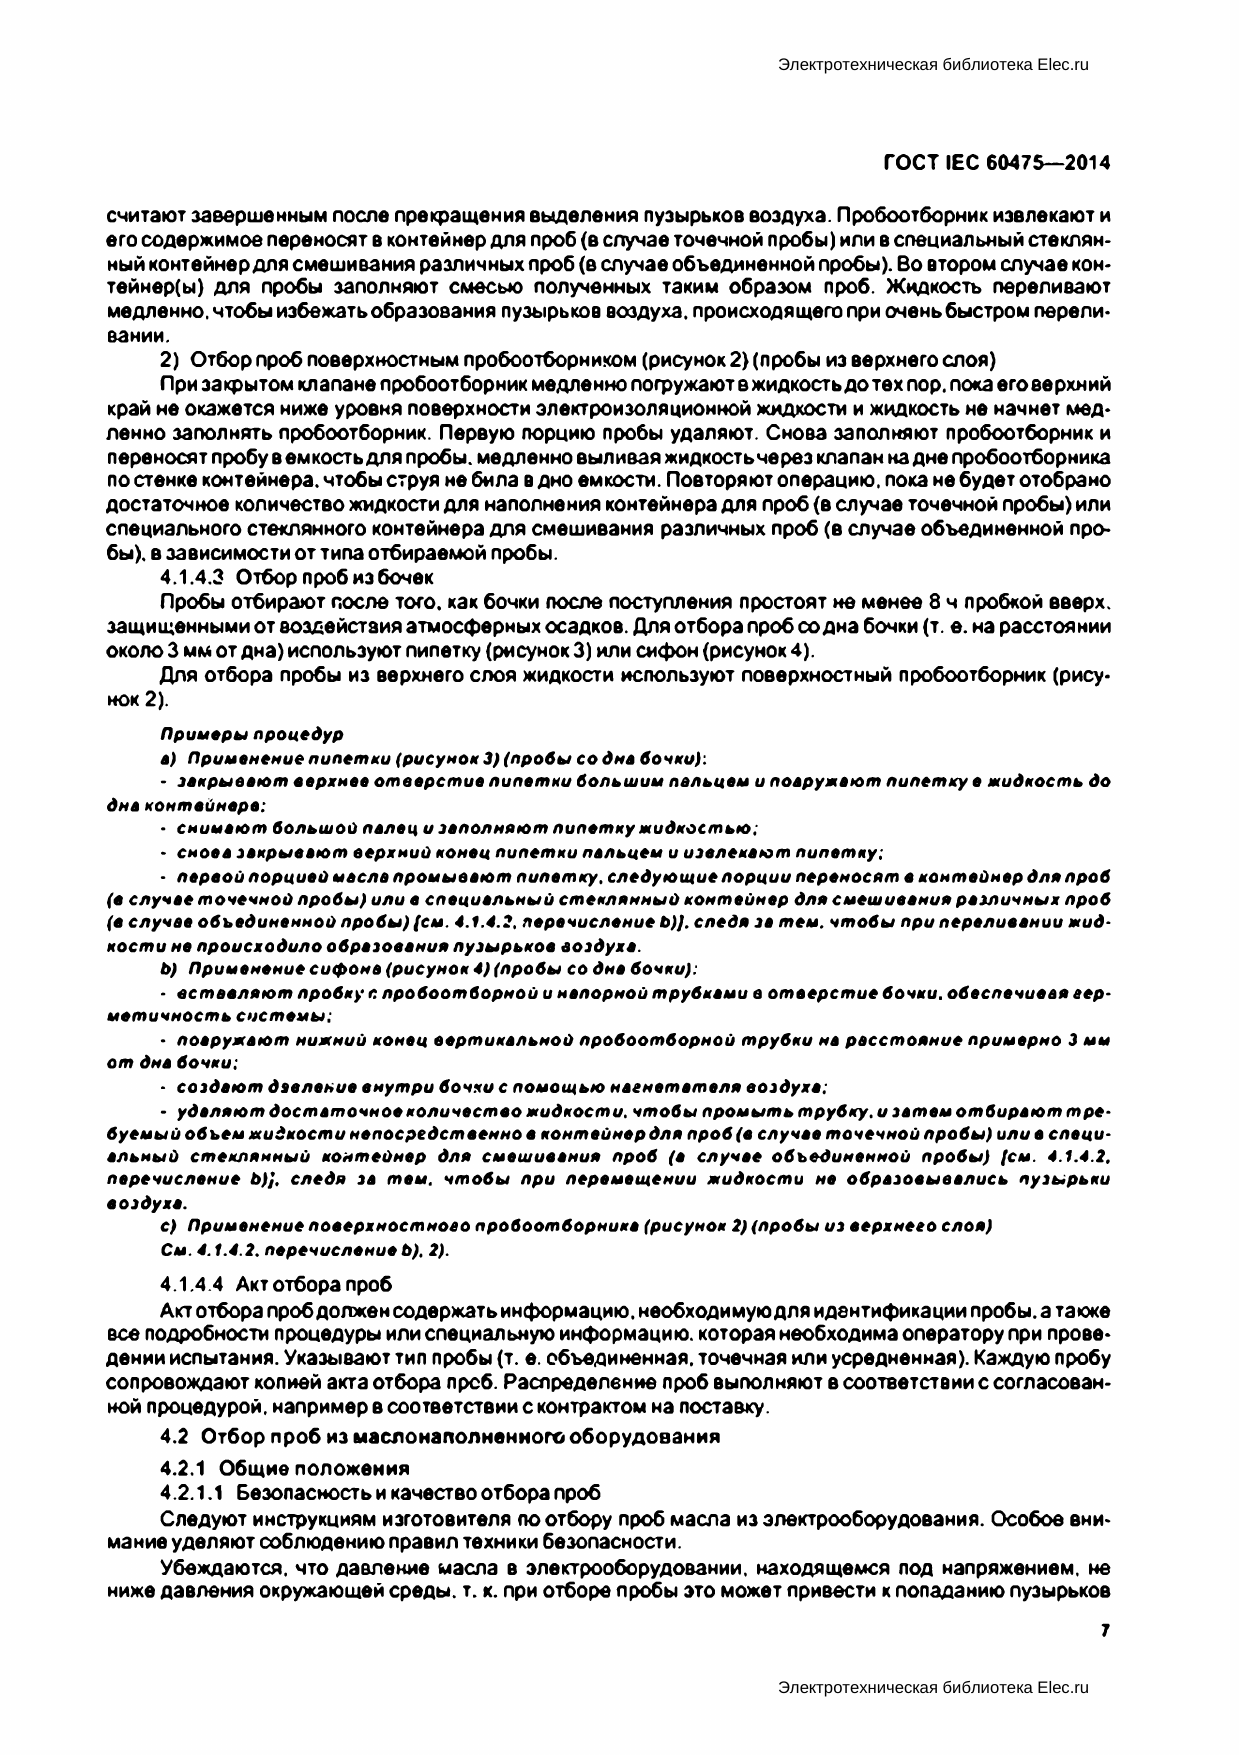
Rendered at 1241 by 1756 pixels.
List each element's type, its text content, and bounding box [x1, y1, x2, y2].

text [778, 1678, 1103, 1697]
picture [0, 0, 1240, 1755]
text Электротехническая библиотека Elec.ru [778, 55, 1103, 74]
